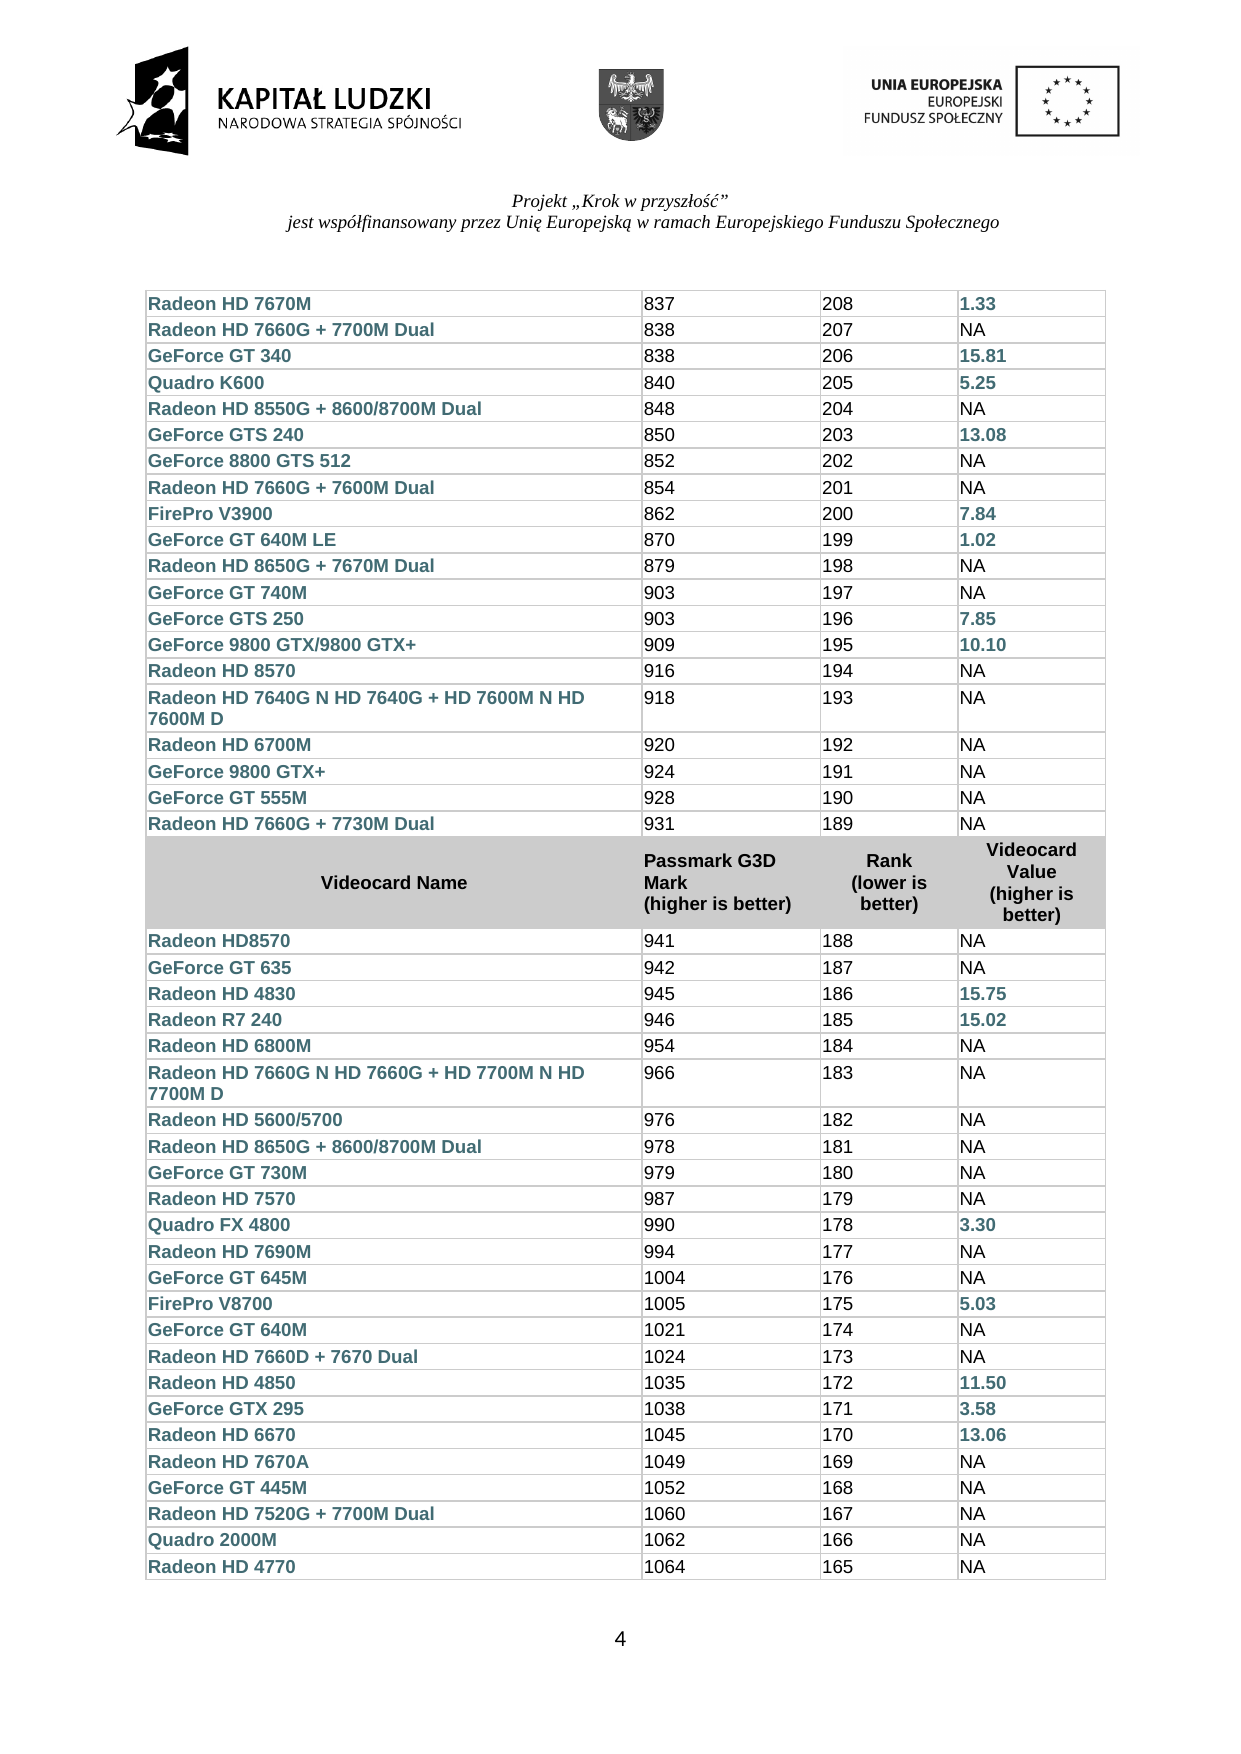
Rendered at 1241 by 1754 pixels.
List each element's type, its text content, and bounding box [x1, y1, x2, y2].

table_cell 7.84 [959, 501, 1105, 526]
table_cell 15.81 [959, 344, 1105, 368]
table_cell 976 [643, 1108, 820, 1132]
table_cell 909 [643, 632, 820, 657]
table_cell 201 [821, 475, 957, 499]
table_cell 10.10 [959, 632, 1105, 657]
table_cell 166 [821, 1528, 957, 1552]
table_cell 1049 [643, 1449, 820, 1474]
table_cell NA [959, 685, 1105, 731]
table_cell 170 [821, 1423, 957, 1447]
table_cell Radeon HD 7670M [147, 291, 641, 316]
table_cell 920 [643, 733, 820, 757]
table_cell 207 [821, 317, 957, 342]
table_cell 194 [821, 659, 957, 683]
table_cell Radeon HD 6700M [147, 733, 641, 757]
table_cell 15.75 [959, 981, 1105, 1006]
table_cell Radeon HD 7670A [147, 1449, 641, 1474]
table_cell 200 [821, 501, 957, 526]
table_cell 206 [821, 344, 957, 368]
table_cell 942 [643, 955, 820, 979]
table_cell NA [959, 659, 1105, 683]
table_cell NA [959, 1502, 1105, 1526]
table_cell 879 [643, 554, 820, 578]
table_cell Radeon HD 6670 [147, 1423, 641, 1447]
table_cell GeForce GT 555M [147, 785, 641, 810]
table_cell Radeon HD 7690M [147, 1239, 641, 1264]
table_cell NA [959, 396, 1105, 421]
table_cell NA [959, 955, 1105, 979]
table_cell 941 [643, 929, 820, 953]
table_cell 202 [821, 449, 957, 473]
table_cell NA [959, 1318, 1105, 1342]
table_cell 188 [821, 929, 957, 953]
table_cell Quadro K600 [147, 370, 641, 394]
table_cell 176 [821, 1265, 957, 1290]
table_cell 3.30 [959, 1213, 1105, 1237]
table_cell 189 [821, 812, 957, 836]
table_cell Radeon HD 4830 [147, 981, 641, 1006]
table_cell Radeon HD 7660D + 7670 Dual [147, 1344, 641, 1369]
table_cell GeForce GT 340 [147, 344, 641, 368]
table_cell 186 [821, 981, 957, 1006]
table_cell 180 [821, 1160, 957, 1185]
table_cell 987 [643, 1187, 820, 1211]
table_cell 172 [821, 1370, 957, 1395]
table_cell 13.08 [959, 422, 1105, 447]
table_cell 924 [643, 759, 820, 784]
table_cell 187 [821, 955, 957, 979]
table_cell 168 [821, 1475, 957, 1500]
table_cell NA [959, 475, 1105, 499]
picture [843, 46, 1140, 156]
table_cell 837 [643, 291, 820, 316]
table_cell Radeon HD 8570 [147, 659, 641, 683]
picture [67, 0, 515, 209]
table_cell 182 [821, 1108, 957, 1132]
table_cell 1038 [643, 1397, 820, 1421]
table_cell NA [959, 1060, 1105, 1106]
table_cell Radeon HD 7660G N HD 7660G + HD 7700M N HD 7700M D [147, 1060, 641, 1106]
table_cell 1.02 [959, 527, 1105, 552]
table_cell GeForce GT 635 [147, 955, 641, 979]
table_cell 870 [643, 527, 820, 552]
table_cell NA [959, 1160, 1105, 1185]
table_cell NA [959, 1528, 1105, 1552]
table_cell 11.50 [959, 1370, 1105, 1395]
table_cell NA [959, 1344, 1105, 1369]
table_cell 852 [643, 449, 820, 473]
table_cell 199 [821, 527, 957, 552]
table_cell Radeon HD 7520G + 7700M Dual [147, 1502, 641, 1526]
table_cell GeForce 9800 GTX+ [147, 759, 641, 784]
table_cell Radeon HD 7660G + 7700M Dual [147, 317, 641, 342]
table_cell 978 [643, 1134, 820, 1159]
table_cell 1052 [643, 1475, 820, 1500]
table_cell Radeon HD 7570 [147, 1187, 641, 1211]
table_cell 954 [643, 1034, 820, 1058]
table_cell 192 [821, 733, 957, 757]
table_cell GeForce GT 740M [147, 580, 641, 604]
table_cell 931 [643, 812, 820, 836]
table_cell FirePro V3900 [147, 501, 641, 526]
table_cell GeForce GT 640M [147, 1318, 641, 1342]
table_cell 195 [821, 632, 957, 657]
table_cell Radeon HD 8550G + 8600/8700M Dual [147, 396, 641, 421]
table_cell NA [959, 1134, 1105, 1159]
table_cell NA [959, 449, 1105, 473]
table_cell 179 [821, 1187, 957, 1211]
table_cell 990 [643, 1213, 820, 1237]
table_cell NA [959, 733, 1105, 757]
table_cell 175 [821, 1292, 957, 1316]
table_cell 5.03 [959, 1292, 1105, 1316]
table_cell 945 [643, 981, 820, 1006]
table_cell 1004 [643, 1265, 820, 1290]
table_cell 198 [821, 554, 957, 578]
table_cell Radeon HD 7660G + 7600M Dual [147, 475, 641, 499]
table_cell GeForce GT 730M [147, 1160, 641, 1185]
table_cell NA [959, 1475, 1105, 1500]
table_cell 850 [643, 422, 820, 447]
table_cell 208 [821, 291, 957, 316]
table_cell GeForce GTS 250 [147, 606, 641, 631]
table_cell GeForce GTS 240 [147, 422, 641, 447]
table_cell Radeon HD 5600/5700 [147, 1108, 641, 1132]
table_cell 167 [821, 1502, 957, 1526]
table_cell 171 [821, 1397, 957, 1421]
table_cell GeForce 9800 GTX/9800 GTX+ [147, 632, 641, 657]
table_cell 196 [821, 606, 957, 631]
table_cell 840 [643, 370, 820, 394]
table_cell 5.25 [959, 370, 1105, 394]
table_cell GeForce GT 445M [147, 1475, 641, 1500]
table_cell 173 [821, 1344, 957, 1369]
table_cell 1035 [643, 1370, 820, 1395]
table_cell 848 [643, 396, 820, 421]
table_cell GeForce GTX 295 [147, 1397, 641, 1421]
table_cell 994 [643, 1239, 820, 1264]
table_cell FirePro V8700 [147, 1292, 641, 1316]
table_cell Radeon HD 7640G N HD 7640G + HD 7600M N HD 7600M D [147, 685, 641, 731]
table_cell 903 [643, 606, 820, 631]
table_cell 3.58 [959, 1397, 1105, 1421]
table_cell Radeon HD 4850 [147, 1370, 641, 1395]
table_cell 203 [821, 422, 957, 447]
table_cell GeForce GT 640M LE [147, 527, 641, 552]
table_cell 204 [821, 396, 957, 421]
table_cell 177 [821, 1239, 957, 1264]
table_cell 183 [821, 1060, 957, 1106]
table_cell 838 [643, 317, 820, 342]
table_cell NA [959, 785, 1105, 810]
table_cell 7.85 [959, 606, 1105, 631]
table_cell 197 [821, 580, 957, 604]
table_cell NA [959, 580, 1105, 604]
table_cell NA [959, 1108, 1105, 1132]
table_cell NA [959, 554, 1105, 578]
table_cell 928 [643, 785, 820, 810]
table_cell 854 [643, 475, 820, 499]
table_cell 1062 [643, 1528, 820, 1552]
table_cell NA [959, 1239, 1105, 1264]
table_cell 862 [643, 501, 820, 526]
table_cell 1060 [643, 1502, 820, 1526]
table_cell 191 [821, 759, 957, 784]
table_cell NA [959, 1449, 1105, 1474]
table_cell 174 [821, 1318, 957, 1342]
table_cell 918 [643, 685, 820, 731]
table_cell Quadro FX 4800 [147, 1213, 641, 1237]
table_cell NA [959, 1265, 1105, 1290]
table_cell Radeon HD8570 [147, 929, 641, 953]
table_cell NA [959, 929, 1105, 953]
table_cell 184 [821, 1034, 957, 1058]
table_cell 946 [643, 1007, 820, 1032]
table_cell 979 [643, 1160, 820, 1185]
table_cell 15.02 [959, 1007, 1105, 1032]
table_cell Radeon R7 240 [147, 1007, 641, 1032]
table_cell 1.33 [959, 291, 1105, 316]
table_cell 916 [643, 659, 820, 683]
table_cell NA [959, 1034, 1105, 1058]
table_cell 1021 [643, 1318, 820, 1342]
table_cell 1045 [643, 1423, 820, 1447]
table_cell Radeon HD 4770 [147, 1554, 641, 1579]
table_cell NA [959, 317, 1105, 342]
table_cell 1024 [643, 1344, 820, 1369]
table_cell 178 [821, 1213, 957, 1237]
table_cell 181 [821, 1134, 957, 1159]
table_cell Passmark G3D Mark (higher is better) [642, 838, 820, 927]
table_cell Videocard Value (higher is better) [958, 838, 1105, 927]
table_cell Radeon HD 8650G + 8600/8700M Dual [147, 1134, 641, 1159]
table_cell 1064 [643, 1554, 820, 1579]
table_cell GeForce GT 645M [147, 1265, 641, 1290]
table_cell Radeon HD 8650G + 7670M Dual [147, 554, 641, 578]
table_cell GeForce 8800 GTS 512 [147, 449, 641, 473]
table_cell 205 [821, 370, 957, 394]
table_cell 966 [643, 1060, 820, 1106]
table_cell Rank (lower is better) [820, 838, 958, 927]
table_cell Radeon HD 7660G + 7730M Dual [147, 812, 641, 836]
table_cell 1005 [643, 1292, 820, 1316]
table_cell 185 [821, 1007, 957, 1032]
table_cell NA [959, 1187, 1105, 1211]
table_cell Quadro 2000M [147, 1528, 641, 1552]
table_cell 190 [821, 785, 957, 810]
table_cell 193 [821, 685, 957, 731]
table_cell NA [959, 759, 1105, 784]
table_cell 903 [643, 580, 820, 604]
table_cell 838 [643, 344, 820, 368]
table_cell 165 [821, 1554, 957, 1579]
table_cell NA [959, 812, 1105, 836]
table_cell 13.06 [959, 1423, 1105, 1447]
table_cell Radeon HD 6800M [147, 1034, 641, 1058]
table_cell NA [959, 1554, 1105, 1579]
table_cell Videocard Name [147, 838, 642, 927]
table_cell 169 [821, 1449, 957, 1474]
